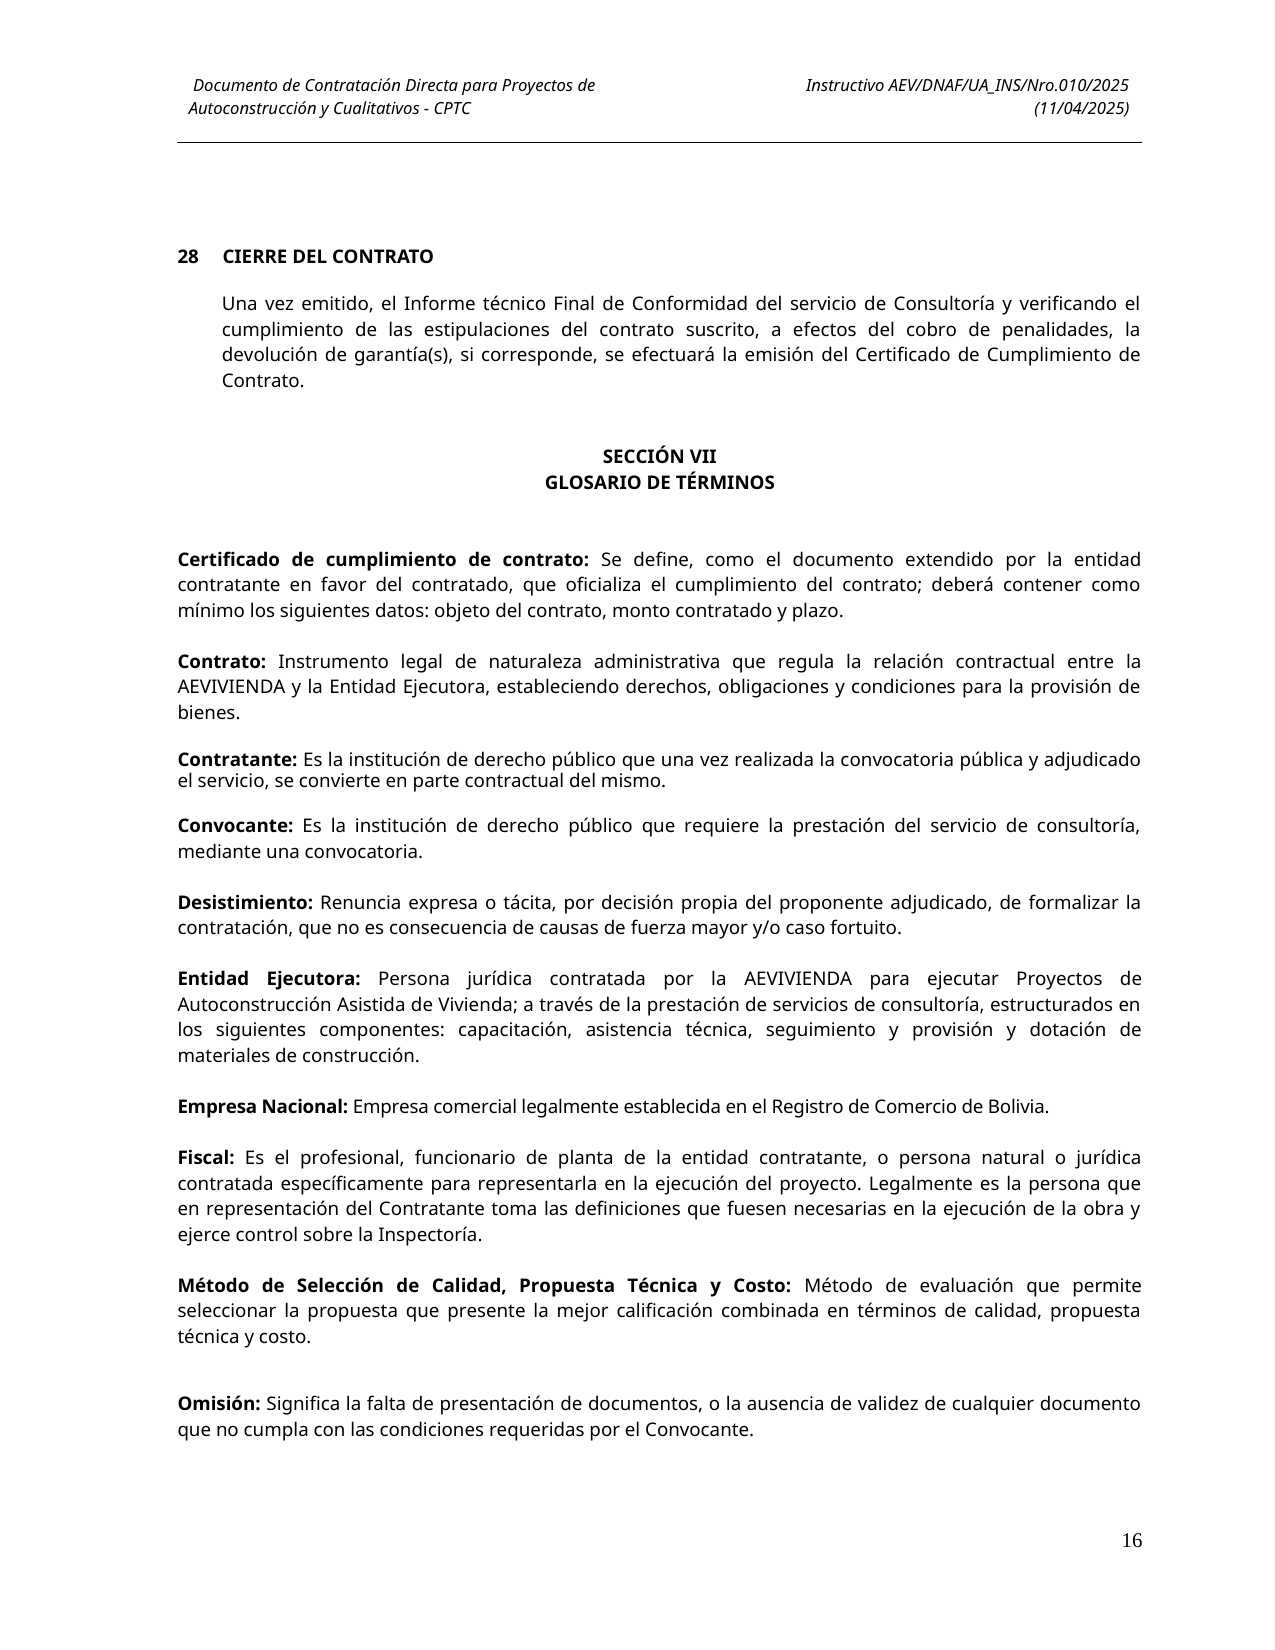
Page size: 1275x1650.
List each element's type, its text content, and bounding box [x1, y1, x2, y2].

text Empresa Nacional: Empresa comercial legalmente establecida en el Registro de Comercio de Bolivia. [177, 1093, 1142, 1119]
text Certificado de cumplimiento de contrato: Se define, como el documento extendido por la entidad contratante en favor del contratado, que oficializa el cumplimiento del contrato; deberá contener como mínimo los siguientes datos: objeto del contrato, monto contratado y plazo. [177, 546, 1142, 622]
text Entidad Ejecutora: Persona jurídica contratada por la AEVIVIENDA para ejecutar Proyectos de Autoconstrucción Asistida de Vivienda; a través de la prestación de servicios de consultoría, estructurados en los siguientes componentes: capacitación, asistencia técnica, seguimiento y provisión y dotación de materiales de construcción. [177, 966, 1142, 1068]
text Una vez emitido, el Informe técnico Final de Conformidad del servicio de Consultoría y verificando el cumplimiento de las estipulaciones del contrato suscrito, a efectos del cobro de penalidades, la devolución de garantía(s), si corresponde, se efectuará la emisión del Certificado de Cumplimiento de Contrato. [222, 291, 1142, 393]
text Desistimiento: Renuncia expresa o tácita, por decisión propia del proponente adjudicado, de formalizar la contratación, que no es consecuencia de causas de fuerza mayor y/o caso fortuito. [177, 889, 1142, 940]
text SECCIÓN VII [177, 444, 1142, 469]
text Contrato: Instrumento legal de naturaleza administrativa que regula la relación contractual entre la AEVIVIENDA y la Entidad Ejecutora, estableciendo derechos, obligaciones y condiciones para la provisión de bienes. [177, 648, 1142, 724]
text Omisión: Significa la falta de presentación de documentos, o la ausencia de validez de cualquier documento que no cumpla con las condiciones requeridas por el Convocante. [177, 1391, 1142, 1442]
text Fiscal: Es el profesional, funcionario de planta de la entidad contratante, o persona natural o jurídica contratada específicamente para representarla en la ejecución del proyecto. Legalmente es la persona que en representación del Contratante toma las definiciones que fuesen necesarias en la ejecución de la obra y ejerce control sobre la Inspectoría. [177, 1144, 1142, 1246]
text Convocante: Es la institución de derecho público que requiere la prestación del servicio de consultoría, mediante una convocatoria. [177, 813, 1142, 864]
text GLOSARIO DE TÉRMINOS [177, 469, 1142, 495]
text Método de Selección de Calidad, Propuesta Técnica y Costo: Método de evaluación que permite seleccionar la propuesta que presente la mejor calificación combinada en términos de calidad, propuesta técnica y costo. [177, 1272, 1142, 1348]
text Contratante: Es la institución de derecho público que una vez realizada la convocatoria pública y adjudicado el servicio, se convierte en parte contractual del mismo. [177, 750, 1142, 792]
list CIERRE DEL CONTRATO [177, 244, 1142, 269]
